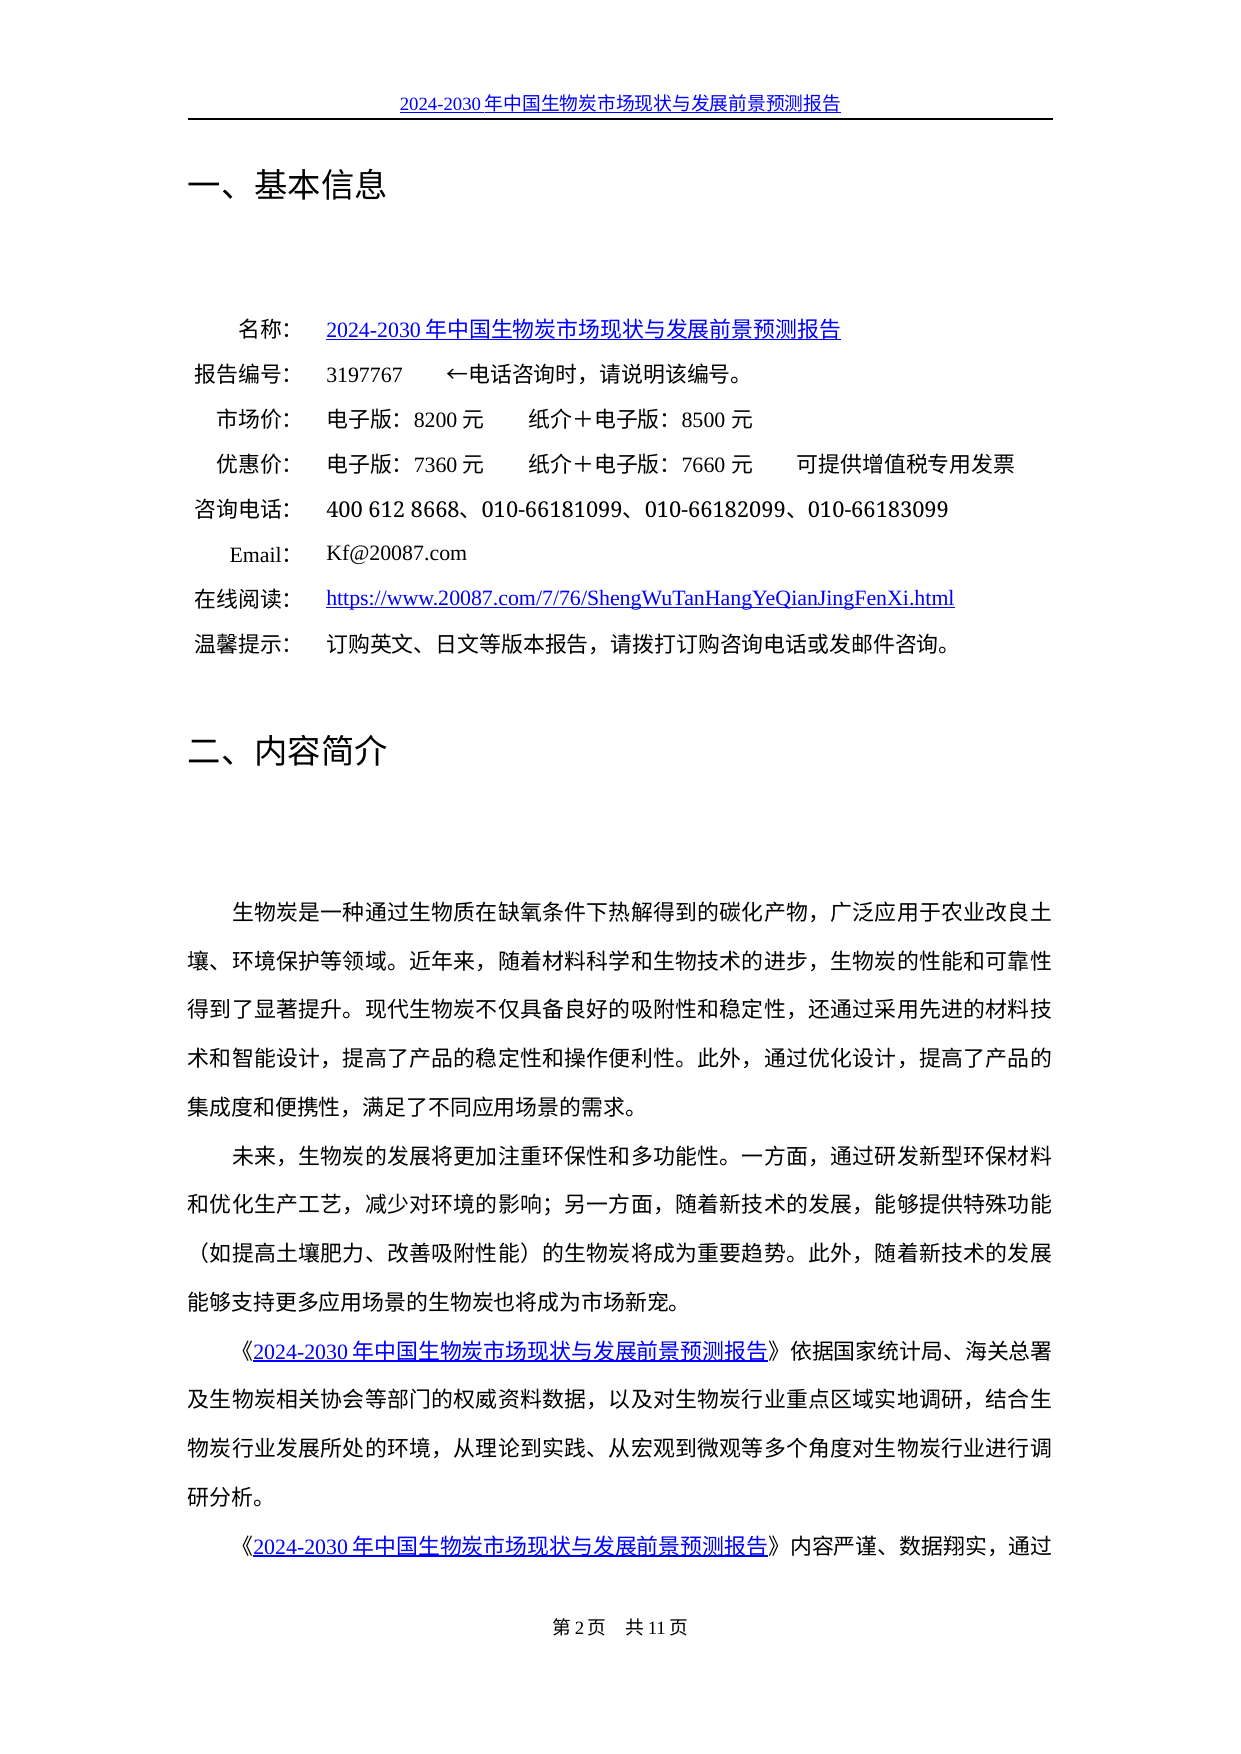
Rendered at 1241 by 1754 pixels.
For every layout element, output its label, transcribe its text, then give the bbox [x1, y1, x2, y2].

table_cell Kf@20087.com [315, 537, 1073, 582]
title 一、基本信息 [187, 150, 1053, 215]
table_cell 订购英文、日文等版本报告，请拨打订购咨询电话或发邮件咨询。 [315, 627, 1073, 672]
table_cell 3197767 ←电话咨询时，请说明该编号。 [315, 357, 1073, 402]
table_cell 优惠价： [167, 447, 315, 492]
table_cell 电子版：8200 元 纸介＋电子版：8500 元 [315, 402, 1073, 447]
table_cell 电子版：7360 元 纸介＋电子版：7660 元 可提供增值税专用发票 [315, 447, 1073, 492]
title 二、内容简介 [187, 717, 1053, 782]
table_cell 在线阅读： [167, 582, 315, 627]
table_cell 市场价： [167, 402, 315, 447]
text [187, 894, 1053, 1561]
table_cell 咨询电话： [167, 492, 315, 537]
table_cell 报告编号： [167, 357, 315, 402]
table_header 名称： [167, 312, 315, 357]
table_header 2024-2030年中国生物炭市场现状与发展前景预测报告 [315, 312, 1073, 357]
table_cell 温馨提示： [167, 627, 315, 672]
table_cell Email： [167, 537, 315, 582]
table_cell [315, 582, 1073, 627]
table_cell 400 612 8668、010-66181099、010-66182099、010-66183099 [315, 492, 1073, 537]
